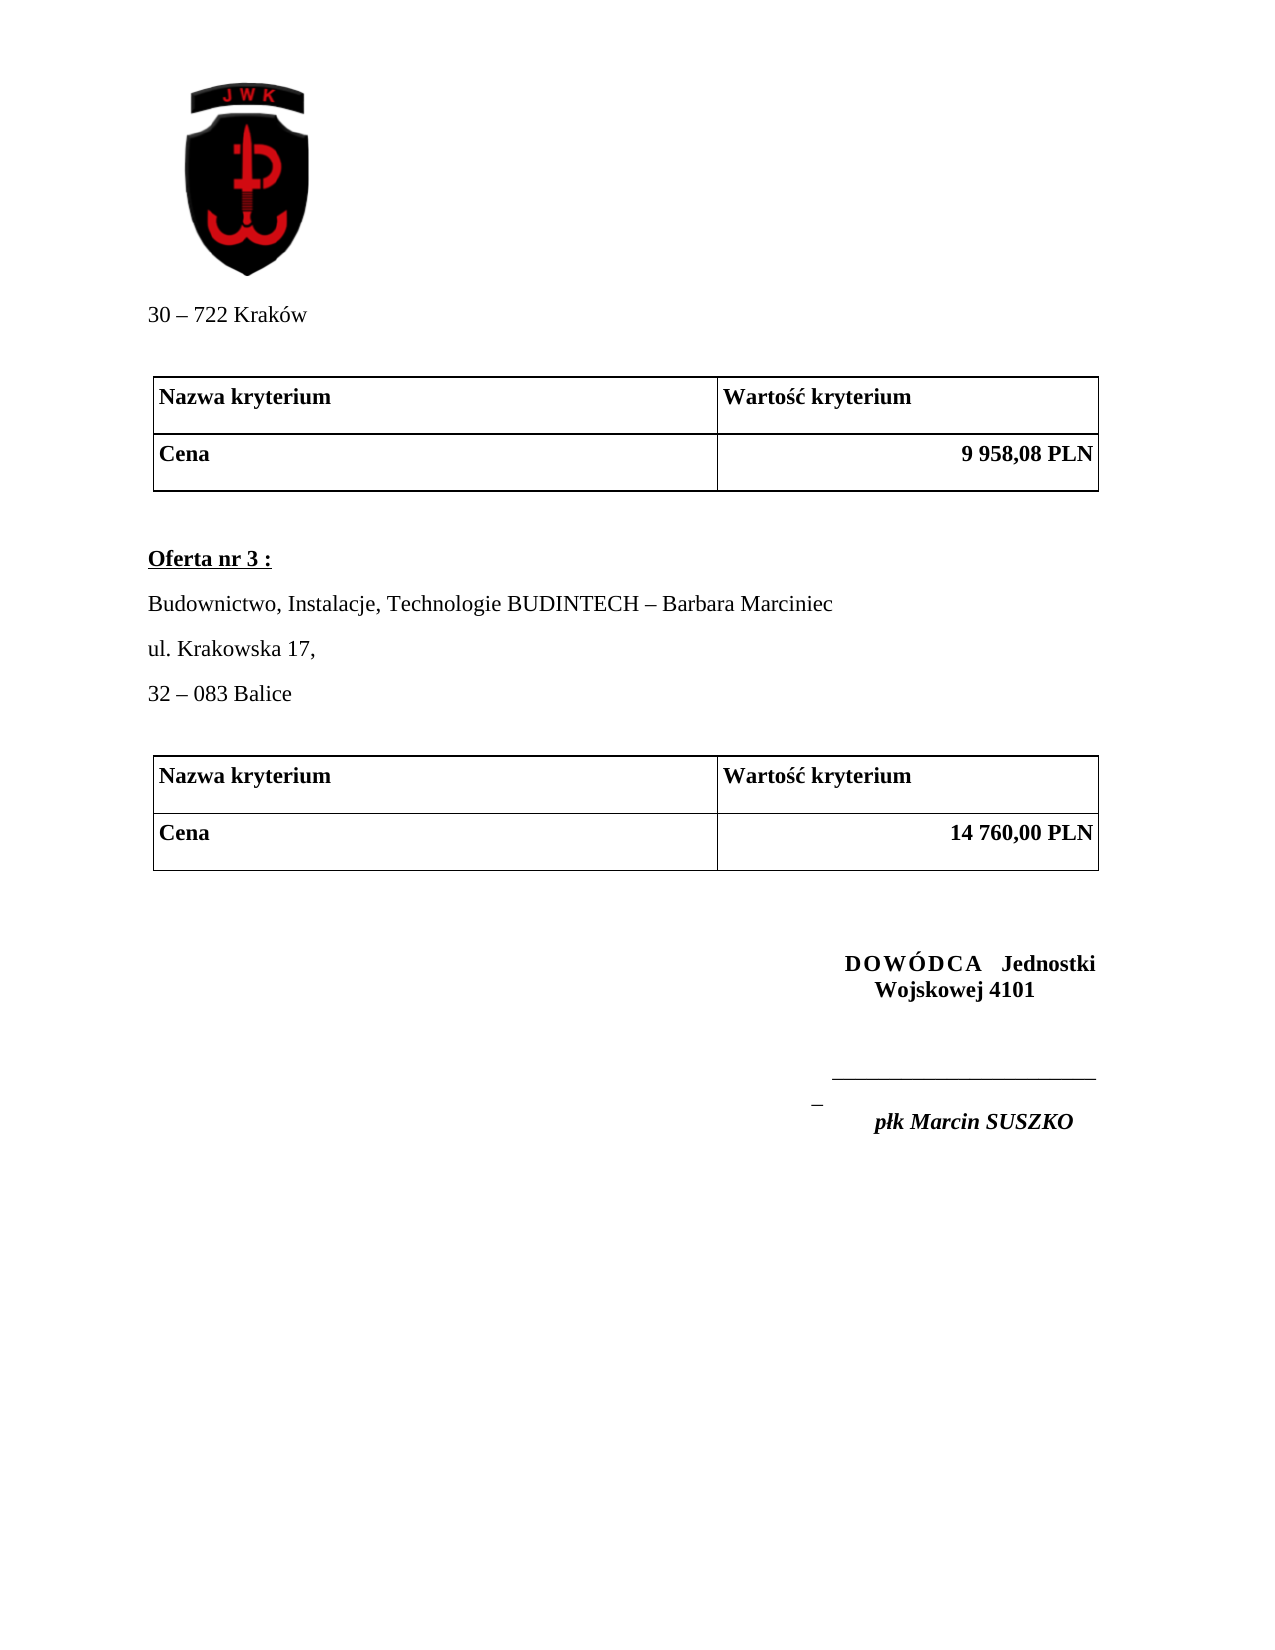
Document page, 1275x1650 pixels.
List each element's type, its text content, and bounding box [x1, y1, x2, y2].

text 32 – 083 Balice [148, 680, 1127, 737]
table_header Wartość kryterium [718, 378, 1098, 433]
text ________________________ [811, 1056, 1098, 1108]
table_cell Cena [154, 814, 717, 869]
table_header Nazwa kryterium [154, 378, 717, 433]
text płk Marcin SUSZKO [148, 1108, 1098, 1135]
text Oferta nr 3 : [148, 545, 1127, 571]
table_header Nazwa kryterium [154, 757, 717, 812]
text ul. Krakowska 17, [148, 635, 1127, 661]
table_header Wartość kryterium [718, 757, 1098, 812]
table_cell 9 958,08 PLN [718, 435, 1098, 490]
picture [147, 73, 341, 282]
table_cell 14 760,00 PLN [718, 814, 1098, 869]
text dowódcA Jednostki Wojskowej 4101 [811, 950, 1098, 1003]
table_cell Cena [154, 435, 717, 490]
text Budownictwo, Instalacje, Technologie BUDINTECH – Barbara Marciniec [148, 590, 1127, 616]
text 30 – 722 Kraków [148, 301, 1127, 357]
